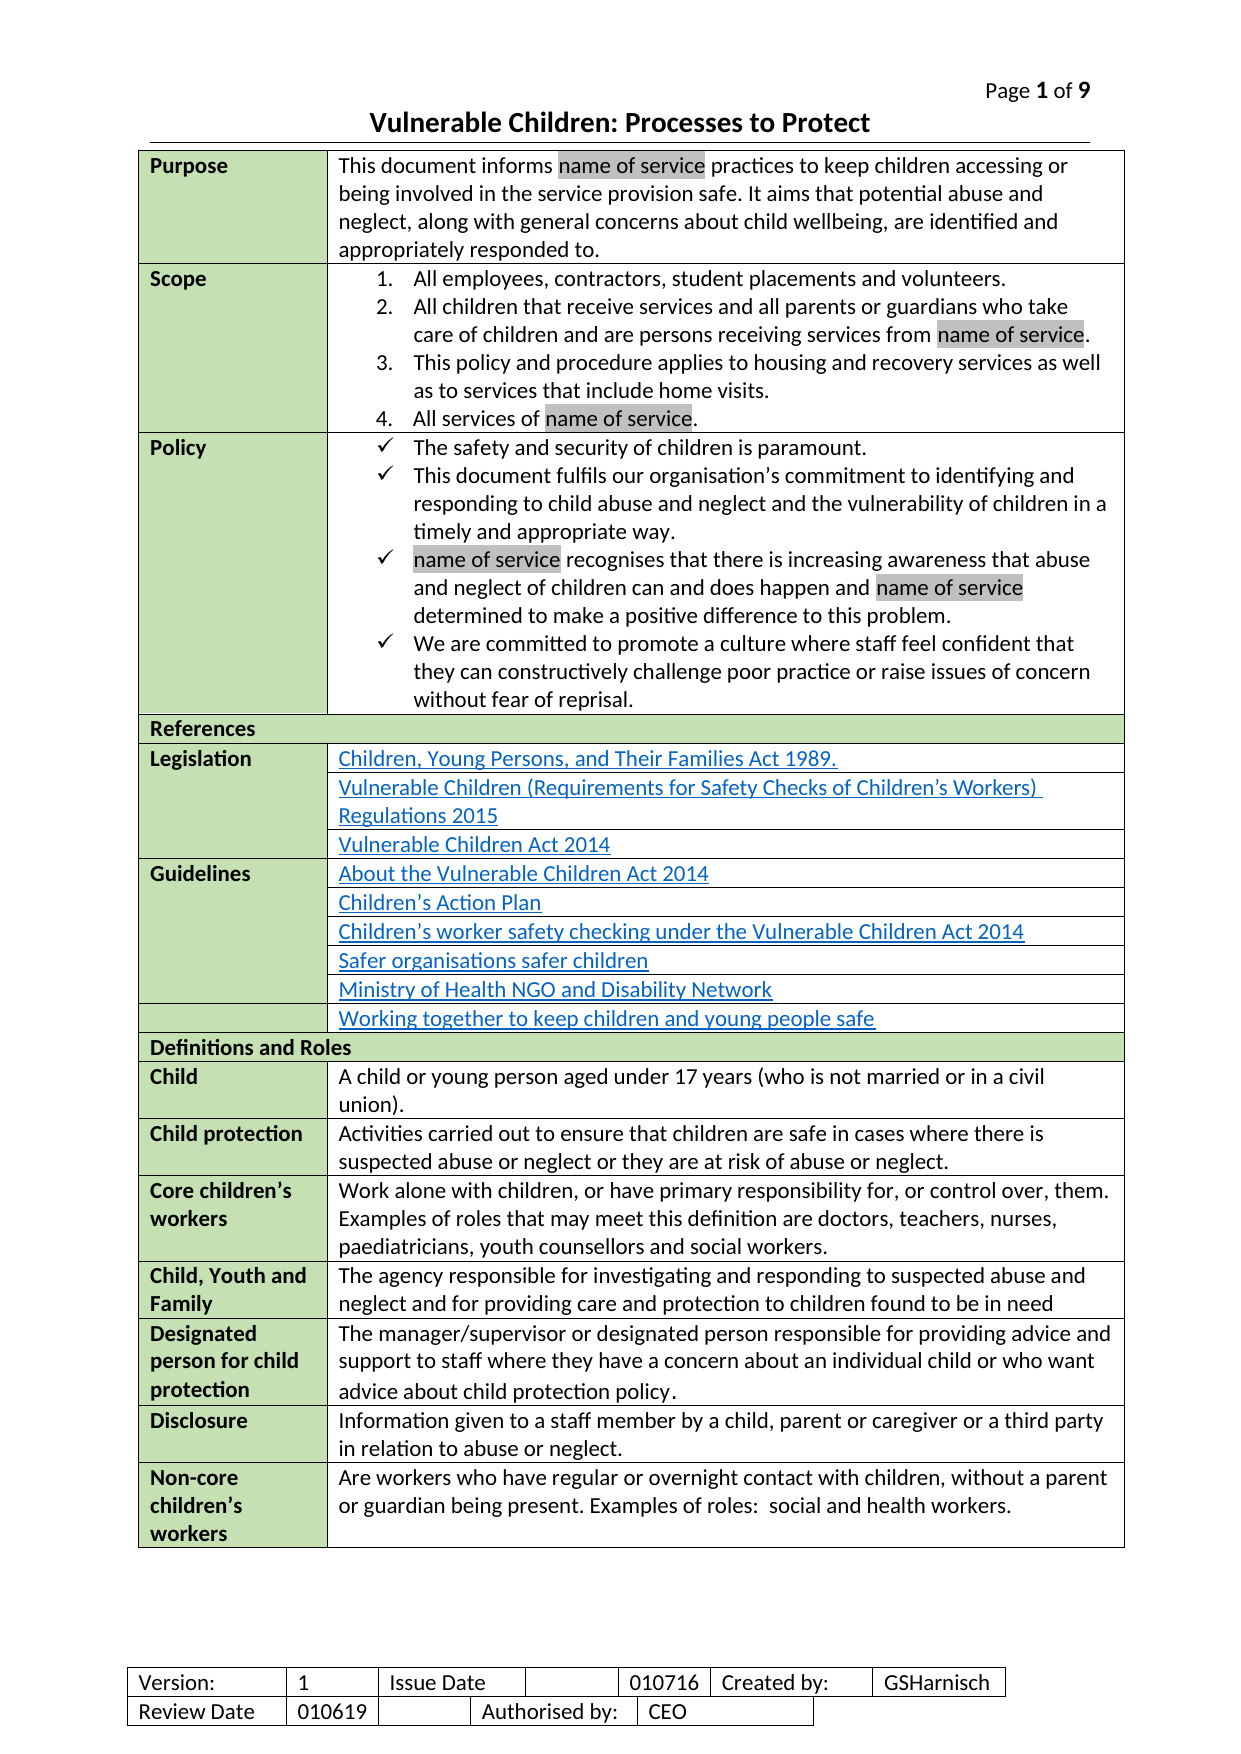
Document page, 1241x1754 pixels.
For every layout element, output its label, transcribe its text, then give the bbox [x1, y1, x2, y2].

table_cell All employees, contractors, student placements and volunteers. All children that receive services and all parents or guardians who take care of children and are persons receiving services from name of service. This policy and procedure applies to housing and recovery services as well as to services that include home visits. All services of name of service. [328, 264, 1124, 432]
table_cell A child or young person aged under 17 years (who is not married or in a civil union). [328, 1062, 1124, 1118]
table_cell Activities carried out to ensure that children are safe in cases where there is suspected abuse or neglect or they are at risk of abuse or neglect. [328, 1119, 1124, 1175]
table_cell Working together to keep children and young people safe [328, 1004, 1124, 1032]
table_cell Children’s Action Plan [328, 888, 1124, 916]
table_cell Core children’s workers [139, 1176, 327, 1261]
table_cell Ministry of Health NGO and Disability Network [328, 975, 1124, 1003]
table_cell Work alone with children, or have primary responsibility for, or control over, them. Examples of roles that may meet this definition are doctors, teachers, nurses, paediatricians, youth counsellors and social workers. [328, 1176, 1124, 1261]
table_cell Vulnerable Children (Requirements for Safety Checks of Children’s Workers) Regulations 2015 [328, 773, 1124, 829]
table_cell Legislation [139, 744, 327, 858]
table_cell Child protection [139, 1119, 327, 1175]
table_header This document informs name of service practices to keep children accessing or being involved in the service provision safe. It aims that potential abuse and neglect, along with general concerns about child wellbeing, are identified and appropriately responded to. [328, 151, 1124, 263]
table_cell Child [139, 1062, 327, 1118]
table_cell Designated person for child protection [139, 1319, 327, 1405]
table_cell The safety and security of children is paramount. This document fulfils our organisation’s commitment to identifying and responding to child abuse and neglect and the vulnerability of children in a timely and appropriate way. name of service recognises that there is increasing awareness that abuse and neglect of children can and does happen and name of service determined to make a positive difference to this problem. We are committed to promote a culture where staff feel confident that they can constructively challenge poor practice or raise issues of concern without fear of reprisal. [328, 433, 1124, 713]
table_cell Children’s worker safety checking under the Vulnerable Children Act 2014 [328, 917, 1124, 945]
table_cell Are workers who have regular or overnight contact with children, without a parent or guardian being present. Examples of roles: social and health workers. [328, 1463, 1124, 1547]
table_cell Guidelines [139, 859, 327, 1003]
table_cell About the Vulnerable Children Act 2014 [328, 859, 1124, 887]
table_cell Children, Young Persons, and Their Families Act 1989. [328, 744, 1124, 772]
table_header Purpose [139, 151, 327, 263]
table_cell Non-core children’s workers [139, 1463, 327, 1547]
table_cell Vulnerable Children Act 2014 [328, 830, 1124, 858]
table_cell Safer organisations safer children [328, 946, 1124, 974]
table_cell Definitions and Roles [139, 1033, 1124, 1061]
table_cell The agency responsible for investigating and responding to suspected abuse and neglect and for providing care and protection to children found to be in need [328, 1262, 1124, 1318]
table_cell References [139, 715, 1124, 743]
table_cell [139, 1004, 327, 1032]
table_cell Information given to a staff member by a child, parent or caregiver or a third party in relation to abuse or neglect. [328, 1406, 1124, 1462]
table_cell The manager/supervisor or designated person responsible for providing advice and support to staff where they have a concern about an individual child or who want advice about child protection policy. [328, 1319, 1124, 1405]
table_cell Scope [139, 264, 327, 432]
table_cell Policy [139, 433, 327, 713]
table_cell Child, Youth and Family [139, 1262, 327, 1318]
table_cell Disclosure [139, 1406, 327, 1462]
